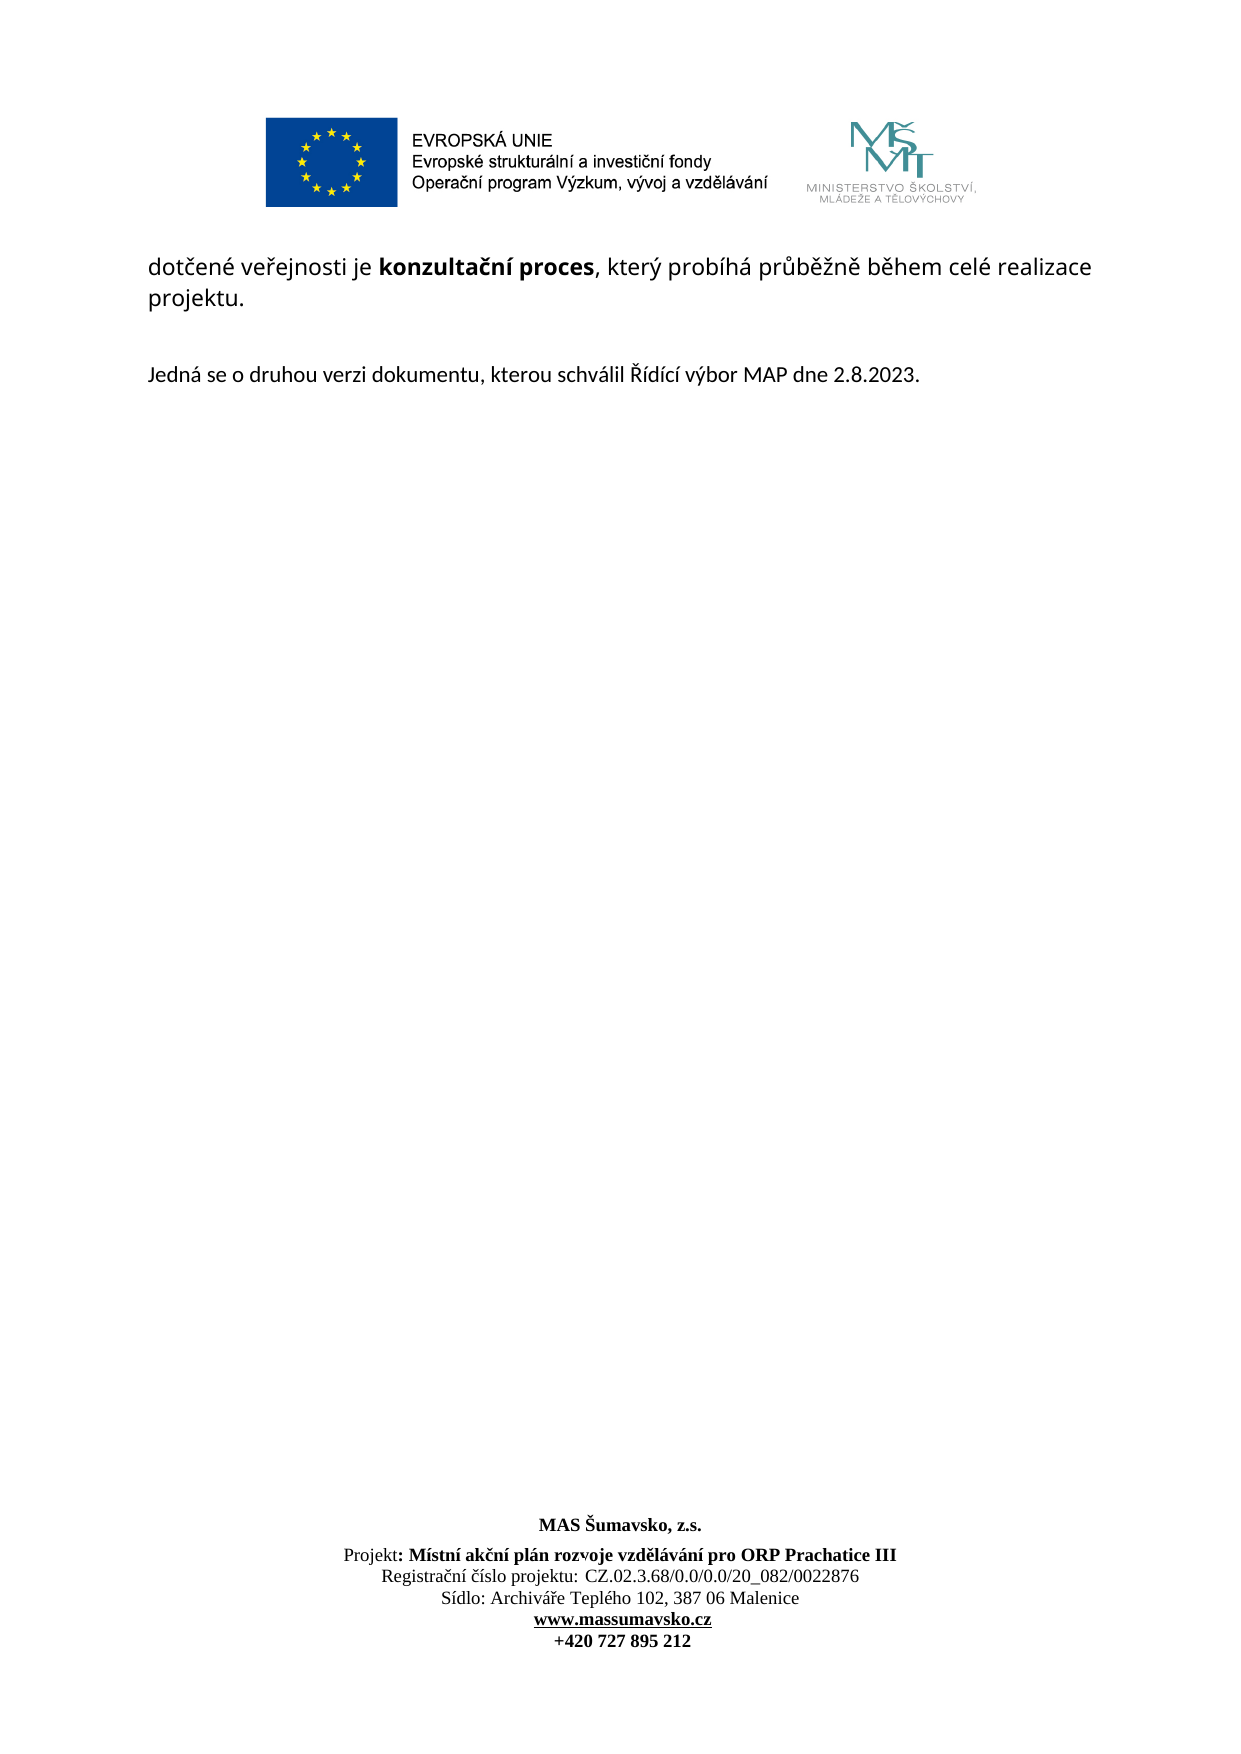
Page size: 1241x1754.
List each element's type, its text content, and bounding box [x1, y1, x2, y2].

text Jedná se o druhou verzi dokumentu, kterou schválil Řídící výbor MAP dne 2.8.2023. [148, 360, 1093, 388]
picture [221, 73, 1019, 251]
